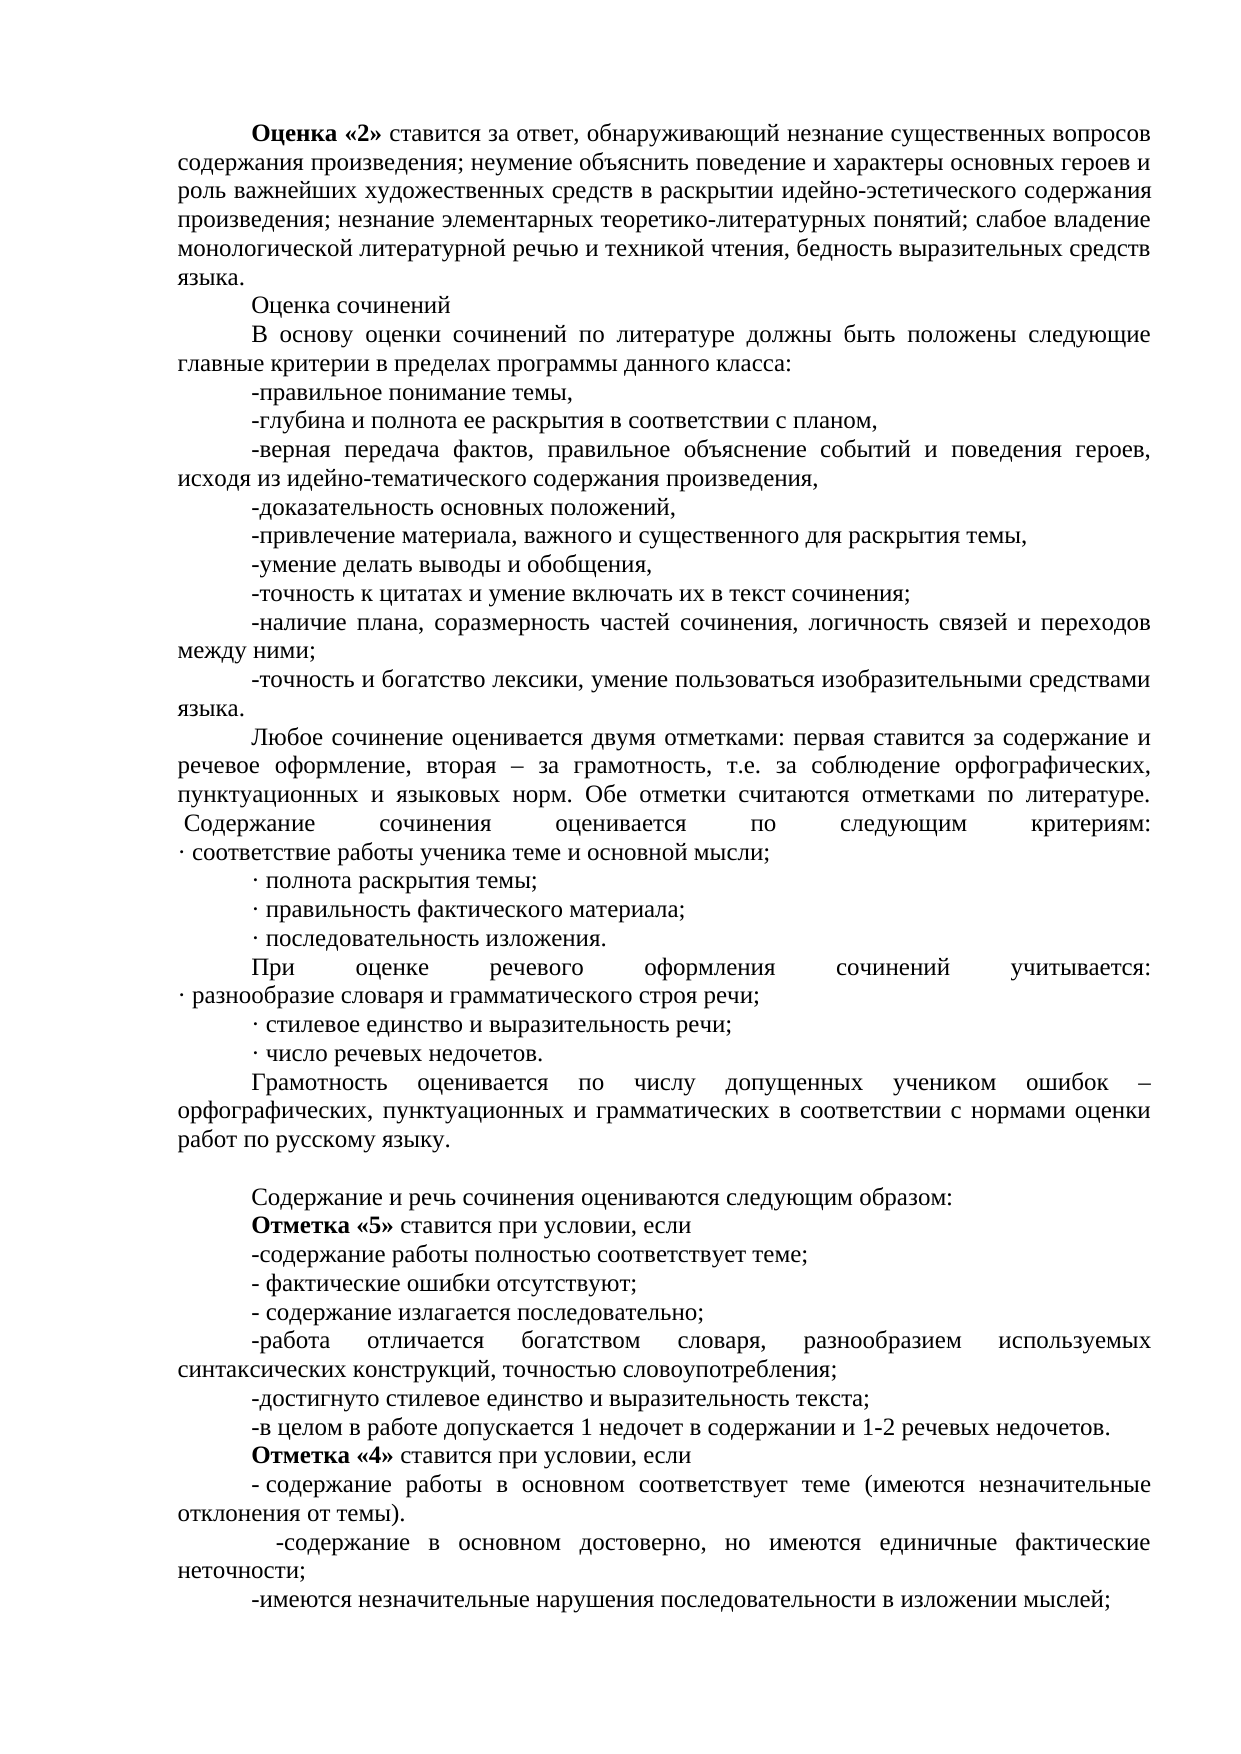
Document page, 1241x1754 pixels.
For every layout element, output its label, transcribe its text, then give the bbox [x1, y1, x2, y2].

text Содержание и речь сочинения оцениваются следующим образом: [177, 1182, 1152, 1211]
text -точность к цитатах и умение включать их в текст сочинения; [177, 578, 1152, 607]
text Отметка «5» ставится при условии, если [177, 1211, 1152, 1239]
text Грамотность оценивается по числу допущенных учеником ошибок – орфографических, пунктуационных и грамматических в соответствии с нормами оценки работ по русскому языку. [177, 1067, 1152, 1153]
text - содержание работы в основном соответствует теме (имеются незначительные отклонения от темы). [177, 1469, 1152, 1527]
text · правильность фактического материала; [177, 894, 1152, 923]
text · стилевое единство и выразительность речи; [177, 1009, 1152, 1038]
text Оценка «2» ставится за ответ, обнаруживающий незнание существенных вопросов содержания произведения; неумение объяснить поведение и характеры основных героев и роль важнейших художественных средств в раскрытии идейно-эстетического содержания произведения; незнание элементарных теоретико-литературных понятий; слабое владение монологической литературной речью и техникой чтения, бедность выразительных средств языка. [177, 118, 1152, 291]
text · полнота раскрытия темы; [177, 866, 1152, 894]
text Оценка сочинений [177, 291, 1152, 319]
text -достигнуто стилевое единство и выразительность текста; [177, 1383, 1152, 1412]
text -доказательность основных положений, [177, 492, 1152, 521]
text -привлечение материала, важного и существенного для раскрытия темы, [177, 521, 1152, 549]
text -в целом в работе допускается 1 недочет в содержании и 1-2 речевых недочетов. [177, 1412, 1152, 1441]
text При оценке речевого оформления сочинений учитывается: · разнообразие словаря и грамматического строя речи; [177, 952, 1152, 1009]
text - фактические ошибки отсутствуют; [177, 1268, 1152, 1297]
text -умение делать выводы и обобщения, [177, 549, 1152, 578]
text В основу оценки сочинений по литературе должны быть положены следующие главные критерии в пределах программы данного класса: [177, 319, 1152, 377]
text -глубина и полнота ее раскрытия в соответствии с планом, [177, 406, 1152, 434]
text -верная передача фактов, правильное объяснение событий и поведения героев, исходя из идейно-тематического содержания произведения, [177, 434, 1152, 492]
text -правильное понимание темы, [177, 377, 1152, 406]
text -работа отличается богатством словаря, разнообразием используемых синтаксических конструкций, точностью словоупотребления; [177, 1326, 1152, 1383]
text · число речевых недочетов. [177, 1038, 1152, 1067]
text · последовательность изложения. [177, 923, 1152, 952]
text -наличие плана, соразмерность частей сочинения, логичность связей и переходов между ними; [177, 607, 1152, 664]
text -имеются незначительные нарушения последовательности в изложении мыслей; [177, 1584, 1152, 1613]
text -содержание в основном достоверно, но имеются единичные фактические неточности; [177, 1527, 1152, 1584]
text Отметка «4» ставится при условии, если [177, 1441, 1152, 1469]
text -точность и богатство лексики, умение пользоваться изобразительными средствами языка. [177, 664, 1152, 722]
text - содержание излагается последовательно; [177, 1297, 1152, 1326]
text Любое сочинение оценивается двумя отметками: первая ставится за содержание и речевое оформление, вторая – за грамотность, т.е. за соблюдение орфографических, пунктуационных и языковых норм. Обе отметки считаются отметками по литературе. Содержание сочинения оценивается по следующим критериям: · соответствие работы ученика теме и основной мысли; [177, 722, 1152, 866]
text -содержание работы полностью соответствует теме; [177, 1239, 1152, 1268]
